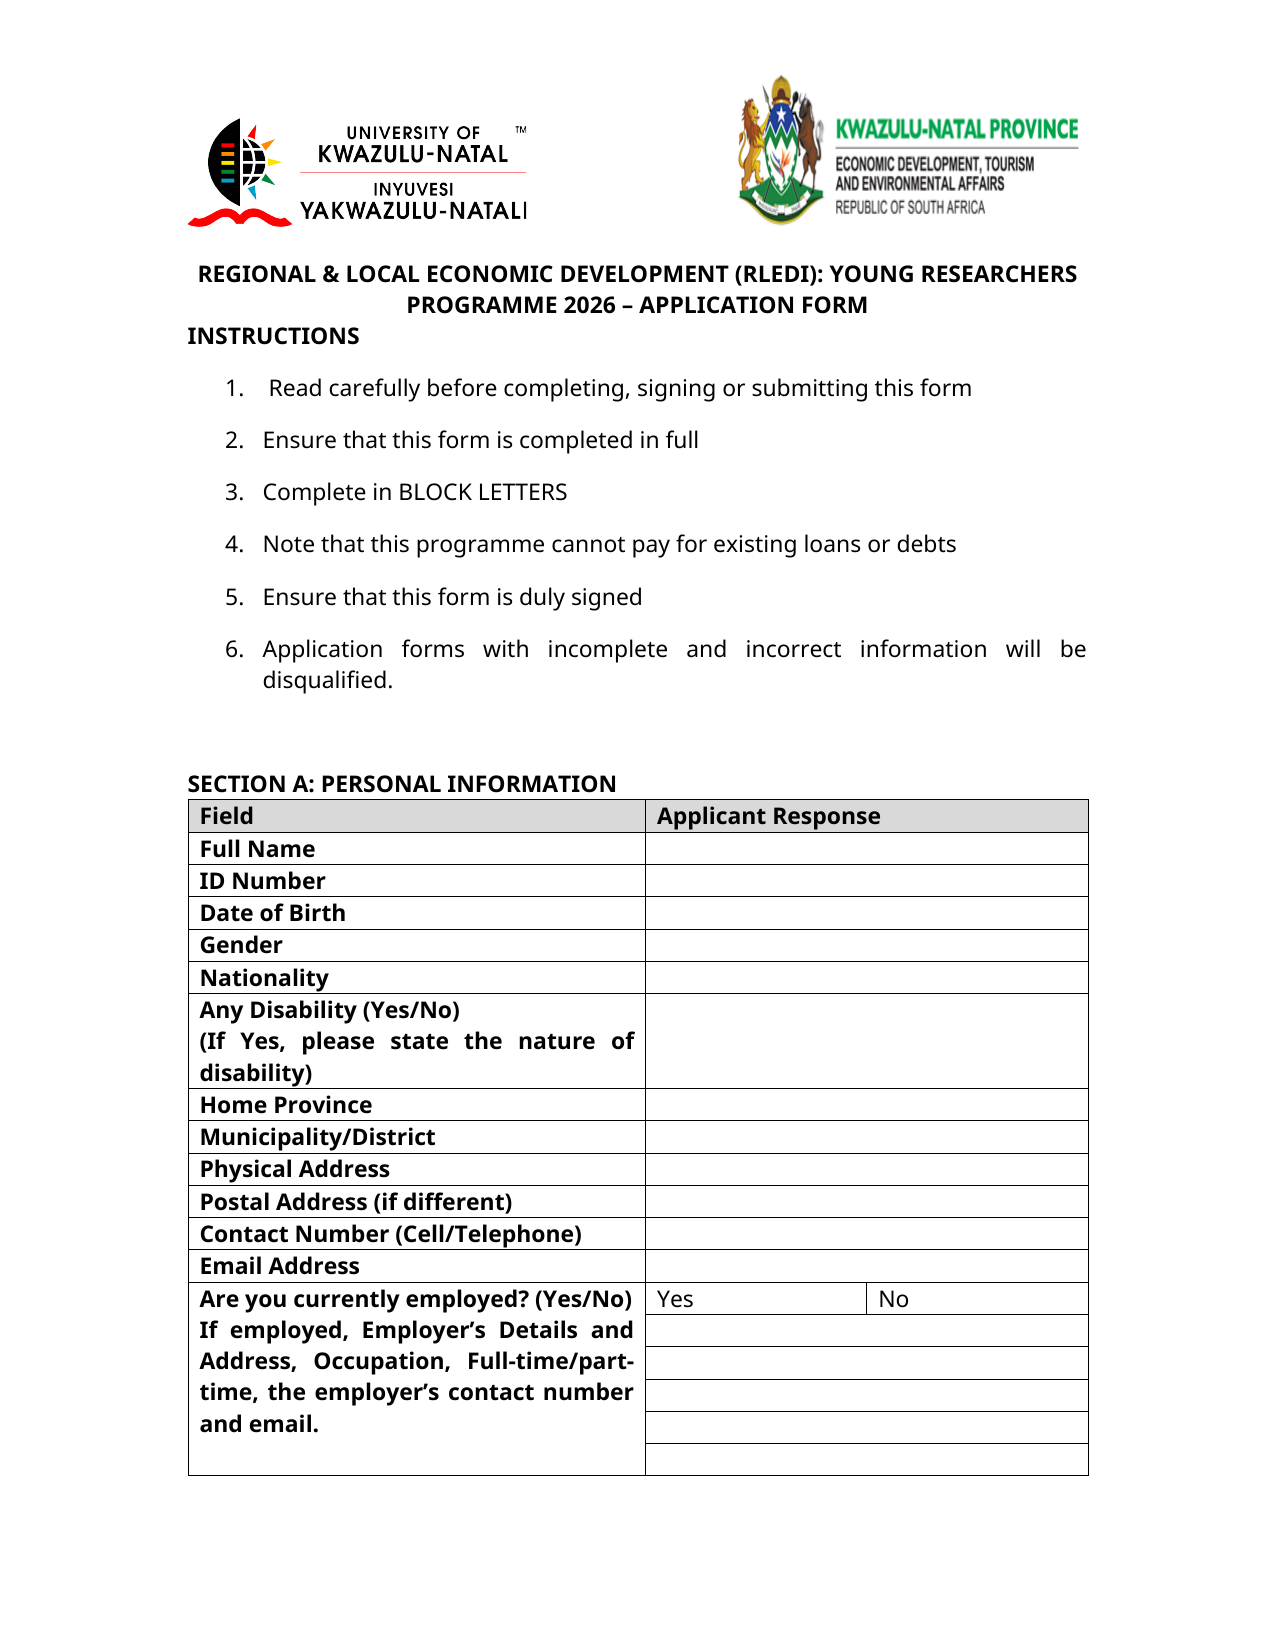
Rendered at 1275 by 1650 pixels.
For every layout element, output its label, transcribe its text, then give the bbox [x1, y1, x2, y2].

subtitle SECTION A: PERSONAL INFORMATION [187, 768, 1087, 799]
table_cell Yes [646, 1283, 866, 1314]
table_cell Home Province [189, 1089, 645, 1120]
table_cell [646, 1412, 1088, 1443]
table_cell Are you currently employed? (Yes/No) If employed, Employer’s Details and Address, Occupation, Full-time/part-time, the employer’s contact number and email. [189, 1283, 645, 1475]
table_cell [646, 833, 1088, 864]
table_cell [646, 1218, 1088, 1249]
table_cell [646, 1250, 1088, 1282]
list Note that this programme cannot pay for existing loans or debts [225, 528, 1087, 560]
table_cell [646, 1121, 1088, 1152]
table_cell Postal Address (if different) [189, 1186, 645, 1217]
list Application forms with incomplete and incorrect information will be disqualified. [225, 633, 1087, 695]
table_cell Full Name [189, 833, 645, 864]
table_header Field [189, 800, 645, 832]
picture [187, 118, 527, 227]
table_cell [646, 994, 1088, 1088]
list Read carefully before completing, signing or submitting this form [225, 372, 1087, 403]
table_header Applicant Response [646, 800, 1088, 832]
table_cell Date of Birth [189, 897, 645, 928]
table_cell [646, 897, 1088, 928]
table_cell [646, 1186, 1088, 1217]
table_cell ID Number [189, 865, 645, 896]
table_cell Municipality/District [189, 1121, 645, 1152]
table_cell [646, 1380, 1088, 1411]
table_cell [646, 865, 1088, 896]
table_cell [646, 1315, 1088, 1346]
list Complete in BLOCK LETTERS [225, 476, 1087, 508]
table_cell [646, 930, 1088, 961]
text INSTRUCTIONS [187, 320, 1087, 351]
list Ensure that this form is completed in full [225, 424, 1087, 456]
table_cell Gender [189, 930, 645, 961]
table_cell [646, 962, 1088, 993]
table_cell No [867, 1283, 1088, 1314]
picture [737, 75, 1080, 227]
subtitle REGIONAL & LOCAL ECONOMIC DEVELOPMENT (RLEDI): YOUNG RESEARCHERS PROGRAMME 2026 – APPLICATION FORM [187, 258, 1087, 320]
table_cell [646, 1444, 1088, 1475]
table_cell [646, 1089, 1088, 1120]
table_cell Nationality [189, 962, 645, 993]
list Ensure that this form is duly signed [225, 581, 1087, 612]
table_cell Email Address [189, 1250, 645, 1282]
table_cell [646, 1154, 1088, 1185]
table_cell Physical Address [189, 1154, 645, 1185]
table_cell Contact Number (Cell/Telephone) [189, 1218, 645, 1249]
table_cell [646, 1347, 1088, 1378]
table_cell Any Disability (Yes/No) (If Yes, please state the nature of disability) [189, 994, 645, 1088]
